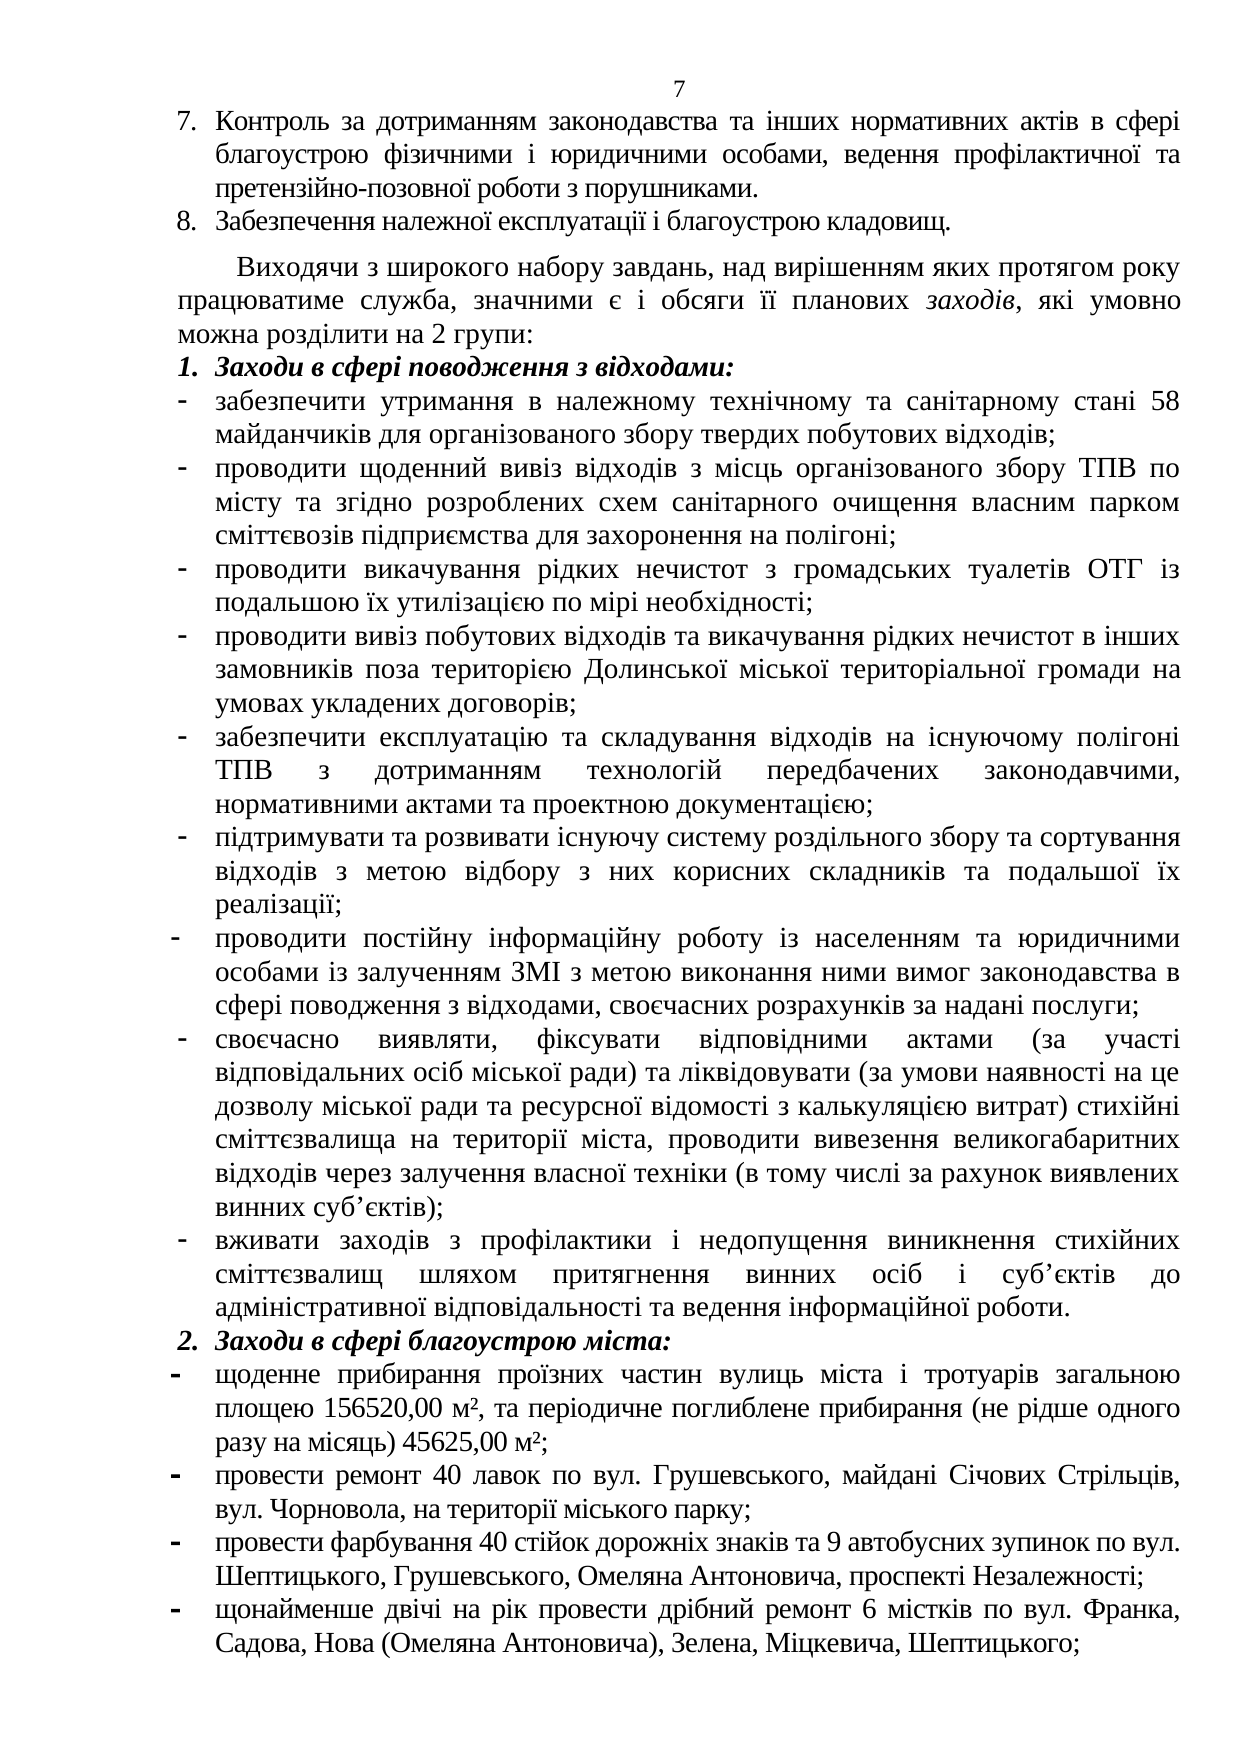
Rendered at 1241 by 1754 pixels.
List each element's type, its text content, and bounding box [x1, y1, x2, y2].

list забезпечити утримання в належному технічному та санітарному стані 58 майданчиків для організованого збору твердих побутових відходів; [177, 383, 1181, 450]
list проводити щоденний вивіз відходів з місць організованого збору ТПВ по місту та згідно розроблених схем санітарного очищення власним парком сміттєвозів підприємства для захоронення на полігоні; [177, 450, 1181, 551]
list провести фарбування 40 стійок дорожніх знаків та 9 автобусних зупинок по вул. Шептицького, Грушевського, Омеляна Антоновича, проспекті Незалежності; [170, 1524, 1181, 1592]
list вживати заходів з профілактики і недопущення виникнення стихійних сміттєзвалищ шляхом притягнення винних осіб і суб’єктів до адміністративної відповідальності та ведення інформаційної роботи. [177, 1222, 1181, 1323]
list щонайменше двічі на рік провести дрібний ремонт 6 містків по вул. Франка, Садова, Нова (Омеляна Антоновича), Зелена, Міцкевича, Шептицького; [170, 1592, 1181, 1659]
list щоденне прибирання проїзних частин вулиць міста і тротуарів загальною площею , та періодичне поглиблене прибирання (не рідше одного разу на місяць) ; [170, 1357, 1181, 1457]
text Виходячи з широкого набору завдань, над вирішенням яких протягом року працюватиме служба, значними є і обсяги її планових заходів, які умовно можна розділити на 2 групи: [177, 249, 1181, 349]
list забезпечити експлуатацію та складування відходів на існуючому полігоні ТПВ з дотриманням технологій передбачених законодавчими, нормативними актами та проектною документацією; [177, 719, 1181, 819]
list провести ремонт 40 лавок по вул. Грушевського, майдані Січових Стрільців, вул. Чорновола, на території міського парку; [170, 1457, 1181, 1524]
list Контроль за дотриманням законодавства та інших нормативних актів в сфері благоустрою фізичними і юридичними особами, ведення профілактичної та претензійно-позовної роботи з порушниками. [176, 103, 1181, 203]
list підтримувати та розвивати існуючу систему роздільного збору та сортування відходів з метою відбору з них корисних складників та подальшої їх реалізації; [177, 819, 1181, 920]
list Заходи в сфері поводження з відходами: [177, 349, 1181, 383]
list проводити постійну інформаційну роботу із населенням та юридичними особами із залученням ЗМІ з метою виконання ними вимог законодавства в сфері поводження з відходами, своєчасних розрахунків за надані послуги; [170, 920, 1181, 1021]
list своєчасно виявляти, фіксувати відповідними актами (за участі відповідальних осіб міської ради) та ліквідовувати (за умови наявності на це дозволу міської ради та ресурсної відомості з калькуляцією витрат) стихійні сміттєзвалища на території міста, проводити вивезення великогабаритних відходів через залучення власної техніки (в тому числі за рахунок виявлених винних суб’єктів); [177, 1021, 1181, 1222]
list проводити викачування рідких нечистот з громадських туалетів ОТГ із подальшою їх утилізацією по мірі необхідності; [177, 551, 1181, 618]
list Заходи в сфері благоустрою міста: [177, 1323, 1181, 1357]
list Забезпечення належної експлуатації і благоустрою кладовищ. [176, 203, 1181, 237]
list проводити вивіз побутових відходів та викачування рідких нечистот в інших замовників поза територією Долинської міської територіальної громади на умовах укладених договорів; [177, 618, 1181, 719]
